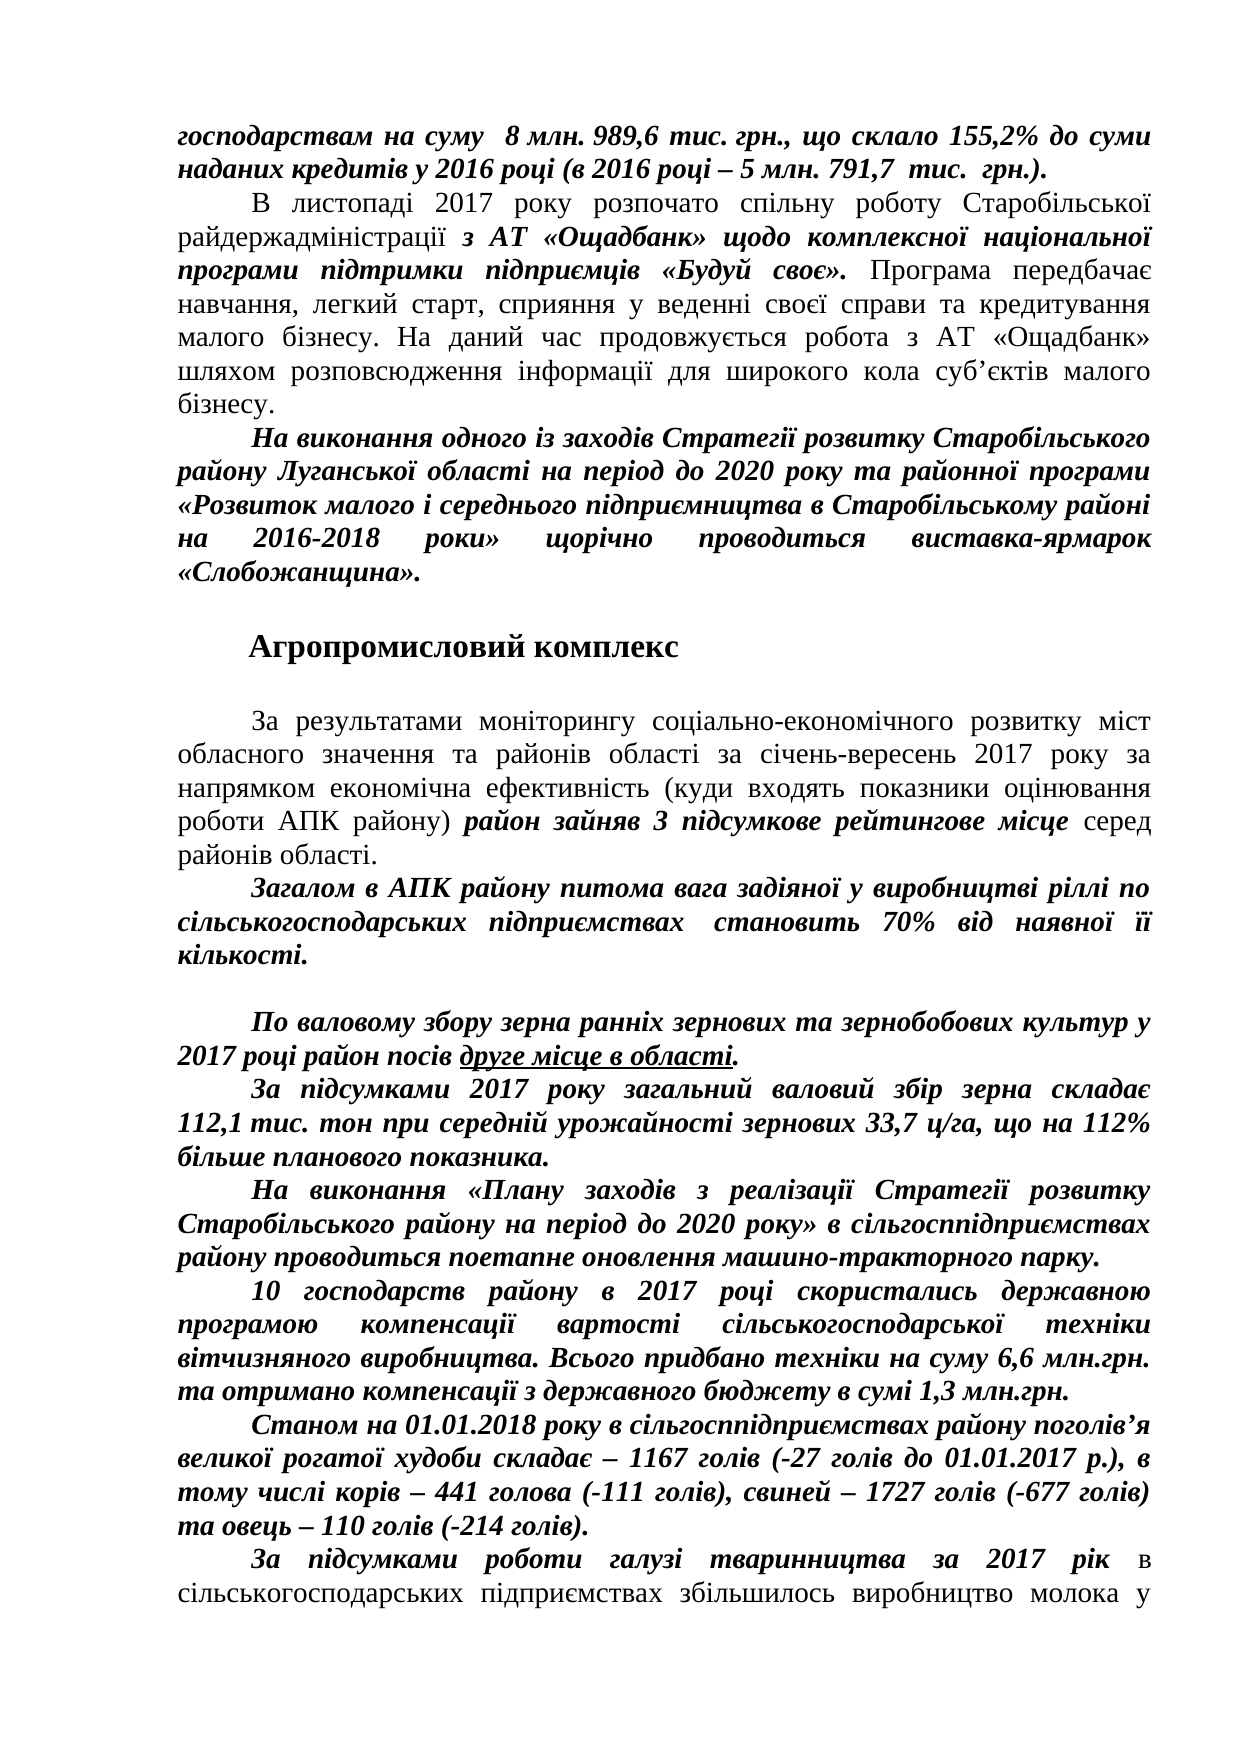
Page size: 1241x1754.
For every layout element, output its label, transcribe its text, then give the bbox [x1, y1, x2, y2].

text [177, 118, 1152, 185]
text На виконання одного із заходів Стратегії розвитку Старобільського району Луганської області на період до 2020 року та районної програми «Розвиток малого і середнього підприємництва в Старобільському районі на 2016-2018 роки» щорічно проводиться виставка-ярмарок «Слобожанщина». [177, 420, 1152, 588]
text За підсумками 2017 року загальний валовий збір зерна складає 112,1 тис. тон при середній урожайності зернових 33,7 ц/га, що на 112% більше планового показника. [177, 1072, 1152, 1172]
text По валовому збору зерна ранніх зернових та зернобобових культур у 2017 році район посів друге місце в області. [177, 1004, 1152, 1072]
text Станом на 01.01.2018 року в сільгосппідприємствах району поголів’я великої рогатої худоби складає – 1167 голів (-27 голів до 01.01.2017 р.), в тому числі корів – 441 голова (-111 голів), свиней – 1727 голів (-677 голів) та овець – 110 голів (-214 голів). [177, 1407, 1152, 1541]
text Загалом в АПК району питома вага задіяної у виробництві ріллі по сільськогосподарських підприємствах становить 70% від наявної її кількості. [177, 870, 1152, 971]
text За результатами моніторингу соціально-економічного розвитку міст обласного значення та районів області за січень-вересень 2017 року за напрямком економічна ефективність (куди входять показники оцінювання роботи АПК району) район зайняв 3 підсумкове рейтингове місце серед районів області. [177, 703, 1152, 870]
text На виконання «Плану заходів з реалізації Стратегії розвитку Старобільського району на період до 2020 року» в сільгосппідприємствах району проводиться поетапне оновлення машино-тракторного парку. [177, 1172, 1152, 1273]
text 10 господарств району в 2017 році скористались державною програмою компенсації вартості сільськогосподарської техніки вітчизняного виробництва. Всього придбано техніки на суму 6,6 млн.грн. та отримано компенсації з державного бюджету в сумі 1,3 млн.грн. [177, 1273, 1152, 1407]
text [177, 1541, 1152, 1608]
text В листопаді 2017 року розпочато спільну роботу Старобільської райдержадміністрації з АТ «Ощадбанк» щодо комплексної національної програми підтримки підприємців «Будуй своє». Програма передбачає навчання, легкий старт, сприяння у веденні своєї справи та кредитування малого бізнесу. На даний час продовжується робота з АТ «Ощадбанк» шляхом розповсюдження інформації для широкого кола суб’єктів малого бізнесу. [177, 185, 1152, 420]
text Агропромисловий комплекс [177, 626, 1152, 664]
